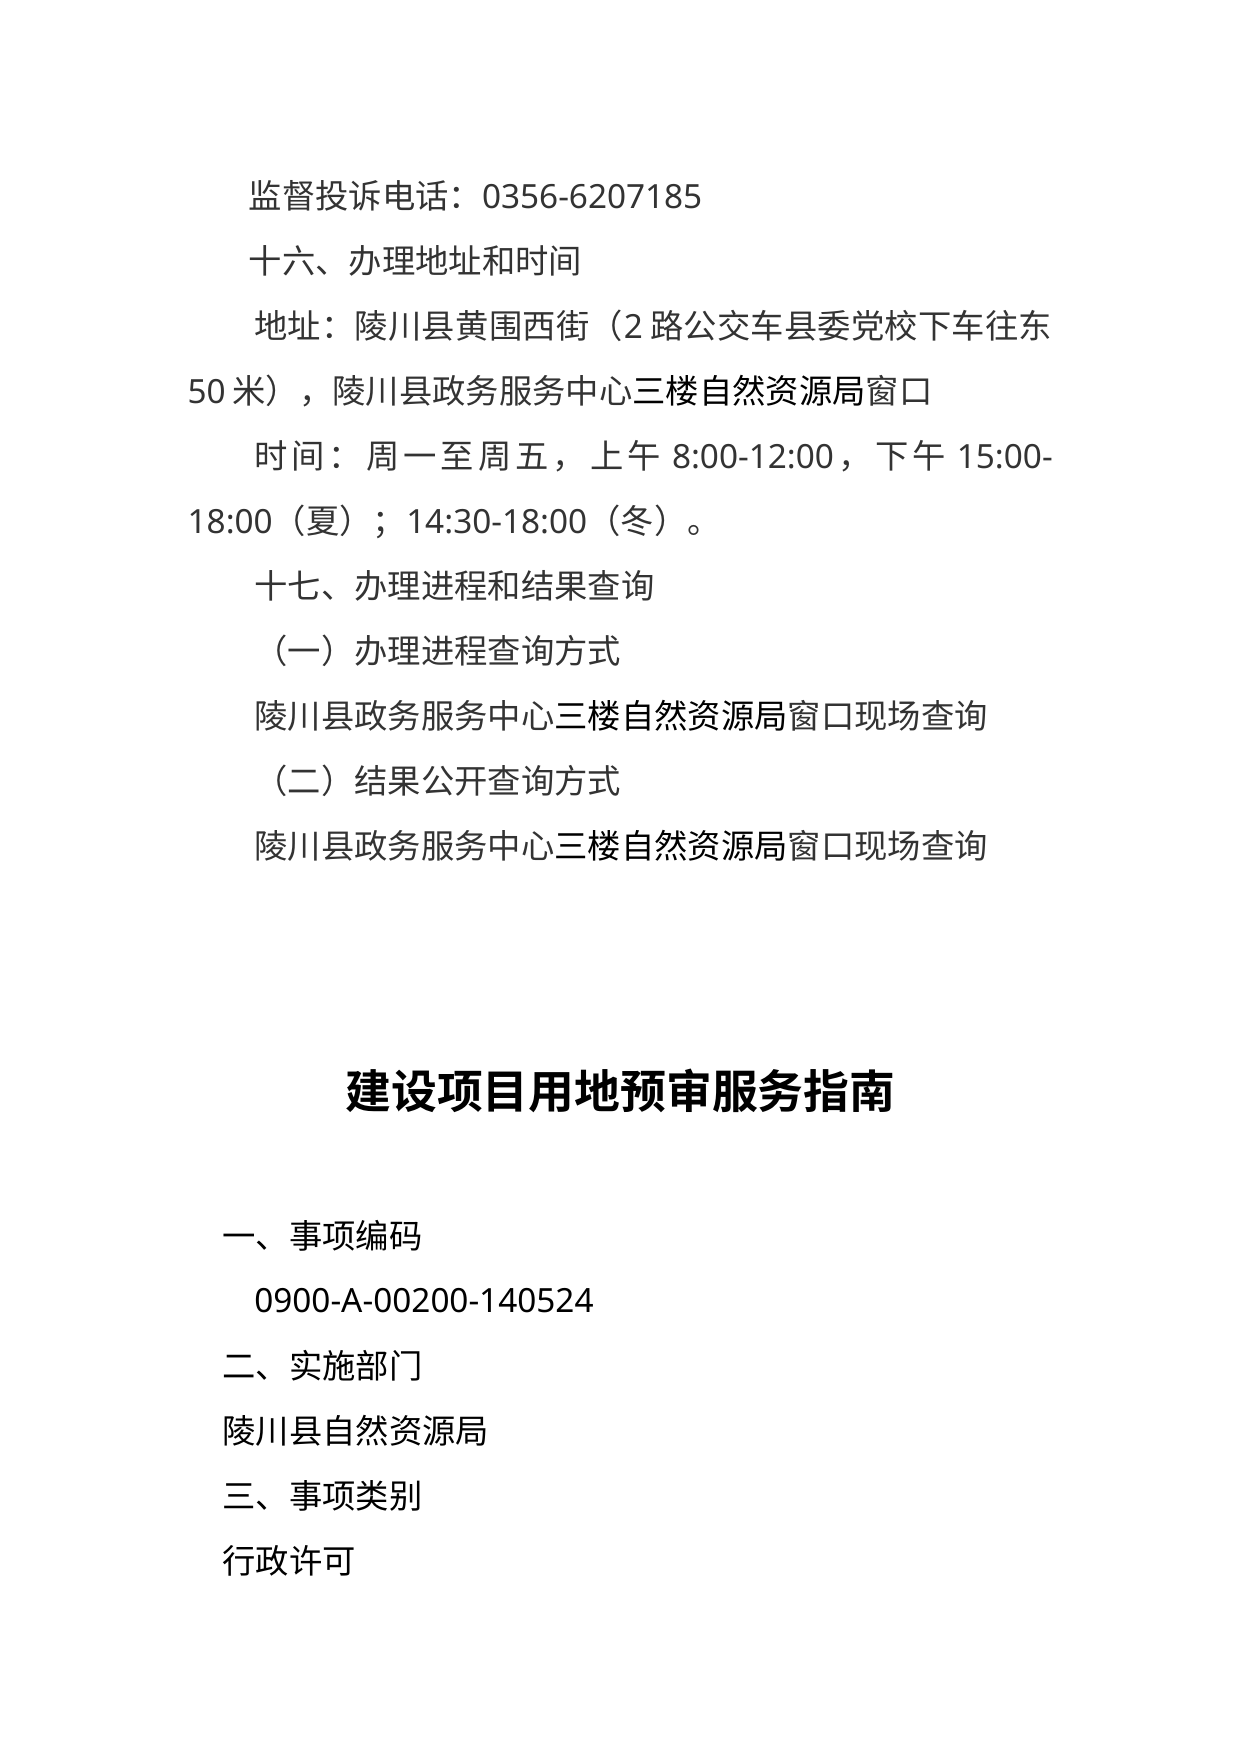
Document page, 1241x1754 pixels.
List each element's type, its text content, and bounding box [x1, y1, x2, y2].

text 行政许可 [187, 1527, 1053, 1592]
text 时间：周一至周五，上午8:00-12:00，下午15:00-18:00（夏）；14:30-18:00（冬）。 [187, 422, 1053, 552]
text 建设项目用地预审服务指南 [187, 1039, 1053, 1137]
text 一、事项编码 [187, 1202, 1053, 1267]
text 二、实施部门 [187, 1332, 1053, 1397]
text 监督投诉电话：0356-6207185 [231, 162, 1053, 227]
text 陵川县自然资源局 [187, 1397, 1053, 1462]
text 陵川县政务服务中心三楼自然资源局窗口现场查询 [187, 812, 1053, 877]
text 陵川县政务服务中心三楼自然资源局窗口现场查询 [187, 682, 1053, 747]
text 十六、办理地址和时间 [231, 227, 1053, 292]
text 0900-A-00200-140524 [187, 1267, 1053, 1332]
text 地址：陵川县黄围西街（2路公交车县委党校下车往东50米），陵川县政务服务中心三楼自然资源局窗口 [187, 292, 1053, 422]
text （一）办理进程查询方式 [187, 617, 1053, 682]
text （二）结果公开查询方式 [187, 747, 1053, 812]
text 三、事项类别 [187, 1462, 1053, 1527]
text 十七、办理进程和结果查询 [187, 552, 1053, 617]
